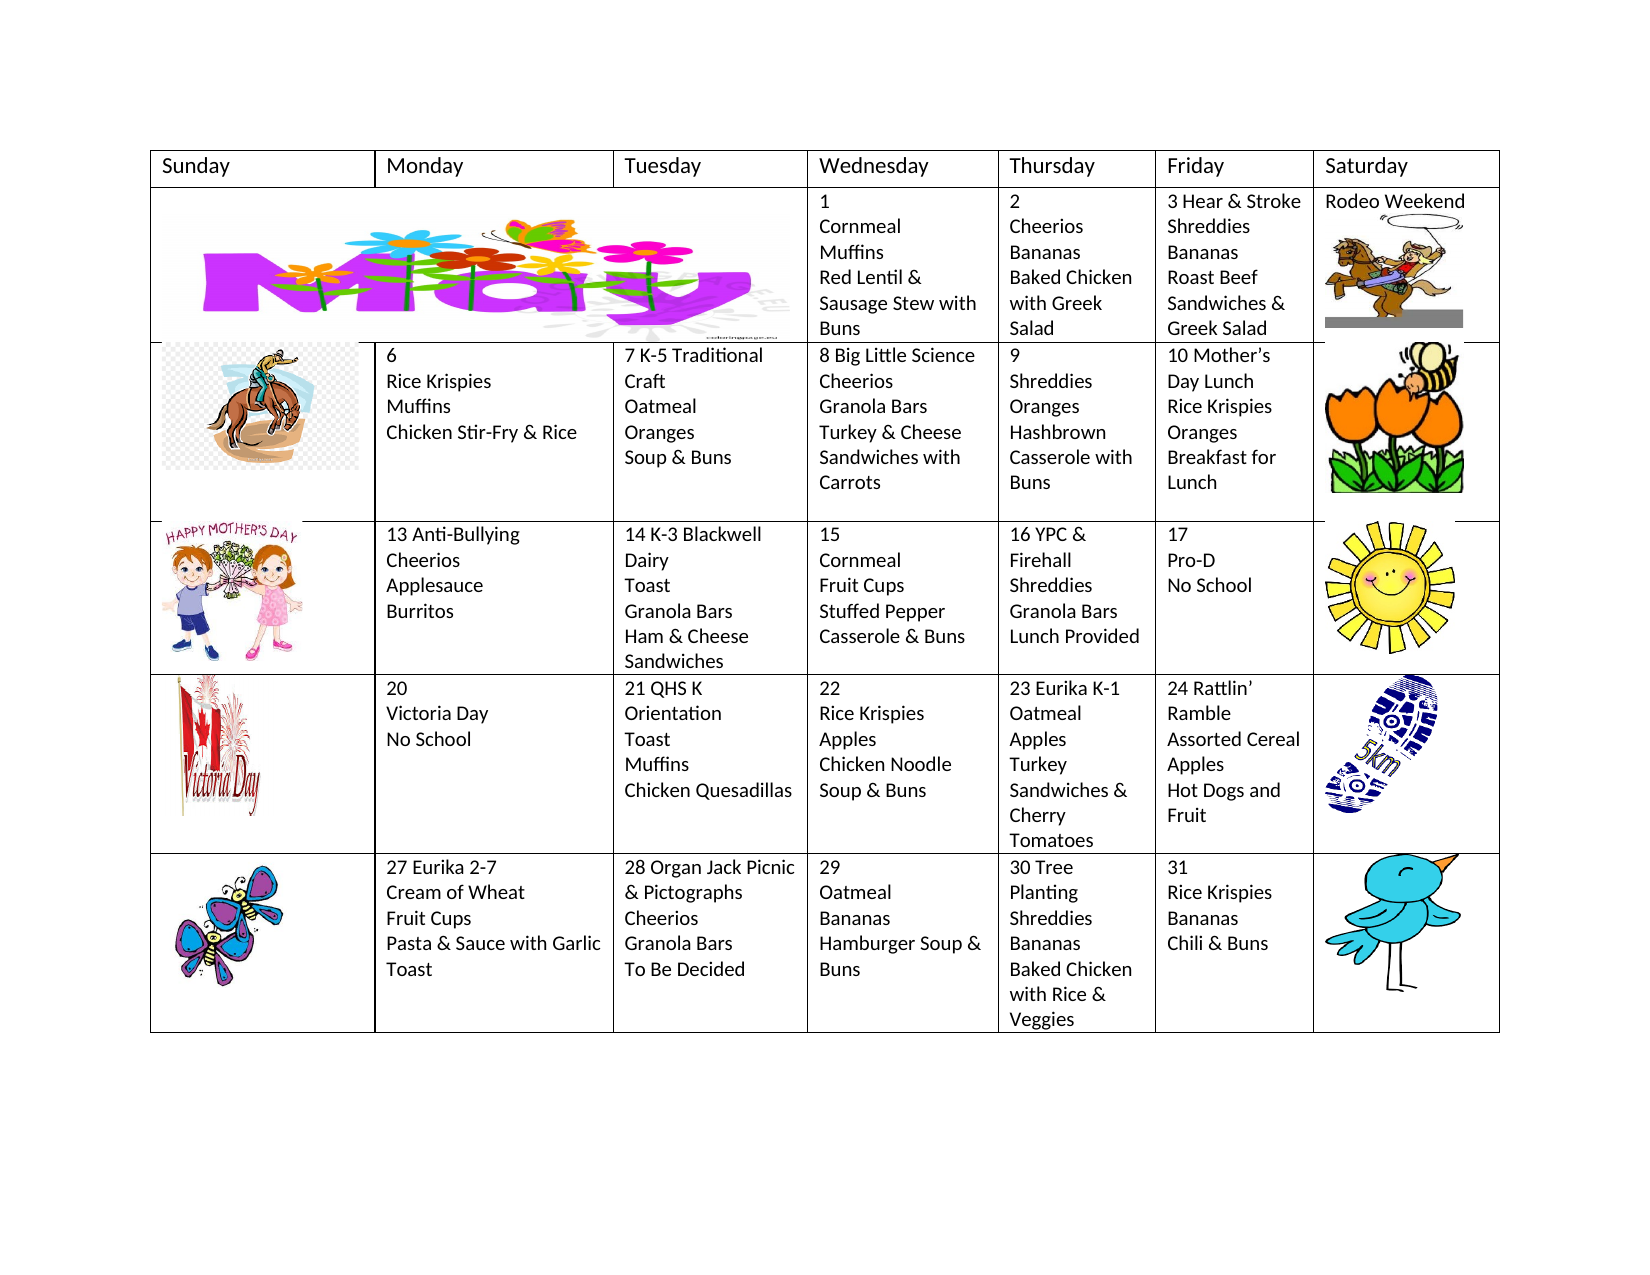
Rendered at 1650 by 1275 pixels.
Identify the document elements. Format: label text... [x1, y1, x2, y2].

table_cell [1314, 675, 1499, 853]
table_cell 28 Organ Jack Picnic & Pictographs Cheerios Granola Bars To Be Decided [614, 854, 807, 1032]
table_cell [1314, 854, 1499, 1032]
table_cell 13 Anti-Bullying Cheerios Applesauce Burritos [376, 522, 613, 674]
picture [1325, 342, 1464, 493]
table_cell 14 K-3 Blackwell Dairy Toast Granola Bars Ham & Cheese Sandwiches [614, 522, 807, 674]
table_cell 27 Eurika 2-7 Cream of Wheat Fruit Cups Pasta & Sauce with Garlic Toast [376, 854, 613, 1032]
table_cell 31 Rice Krispies Bananas Chili & Buns [1156, 854, 1313, 1032]
table_header Saturday [1314, 151, 1499, 187]
table_header Thursday [999, 151, 1155, 187]
table_cell [1314, 343, 1499, 521]
picture [161, 213, 790, 470]
picture [161, 521, 303, 661]
table_cell 2 Cheerios Bananas Baked Chicken with Greek Salad [999, 188, 1155, 342]
table_cell 30 Tree Planting Shreddies Bananas Baked Chicken with Rice & Veggies [999, 854, 1155, 1032]
table_cell [151, 854, 374, 1032]
table_cell 29 Oatmeal Bananas Hamburger Soup & Buns [808, 854, 998, 1032]
table_cell 22 Rice Krispies Apples Chicken Noodle Soup & Buns [808, 675, 998, 853]
table_cell [1314, 522, 1499, 674]
table_cell 6 Rice Krispies Muffins Chicken Stir-Fry & Rice [376, 343, 613, 521]
picture [1325, 213, 1464, 328]
table_cell 17 Pro-D No School [1156, 522, 1313, 674]
table_header Sunday [151, 151, 374, 187]
table_header Monday [376, 151, 613, 187]
table_cell 8 Big Little Science Cheerios Granola Bars Turkey & Cheese Sandwiches with Carrots [808, 343, 998, 521]
table_cell 24 Rattlin’ Ramble Assorted Cereal Apples Hot Dogs and Fruit [1156, 675, 1313, 853]
picture [1325, 521, 1455, 654]
table_cell [151, 522, 374, 674]
table_cell 16 YPC & Firehall Shreddies Granola Bars Lunch Provided [999, 522, 1155, 674]
table_header Wednesday [808, 151, 998, 187]
table_cell [151, 188, 807, 342]
table_cell [151, 343, 374, 521]
picture [1325, 854, 1461, 992]
picture [161, 675, 278, 816]
table_cell 7 K-5 Traditional Craft Oatmeal Oranges Soup & Buns [614, 343, 807, 521]
table_cell 9 Shreddies Oranges Hashbrown Casserole with Buns [999, 343, 1155, 521]
table_header Friday [1156, 151, 1313, 187]
table_cell 21 QHS K Orientation Toast Muffins Chicken Quesadillas [614, 675, 807, 853]
table_cell 1 Cornmeal Muffins Red Lentil & Sausage Stew with Buns [808, 188, 998, 342]
table_cell 23 Eurika K-1 Oatmeal Apples Turkey Sandwiches & Cherry Tomatoes [999, 675, 1155, 853]
table_cell 15 Cornmeal Fruit Cups Stuffed Pepper Casserole & Buns [808, 522, 998, 674]
table_header Tuesday [614, 151, 807, 187]
picture [1325, 675, 1438, 813]
table_cell 20 Victoria Day No School [376, 675, 613, 853]
table_cell Rodeo Weekend [1314, 188, 1499, 342]
table_cell 10 Mother’s Day Lunch Rice Krispies Oranges Breakfast for Lunch [1156, 343, 1313, 521]
picture [161, 854, 289, 988]
table_cell 3 Hear & Stroke Shreddies Bananas Roast Beef Sandwiches & Greek Salad [1156, 188, 1313, 342]
table_cell [151, 675, 374, 853]
